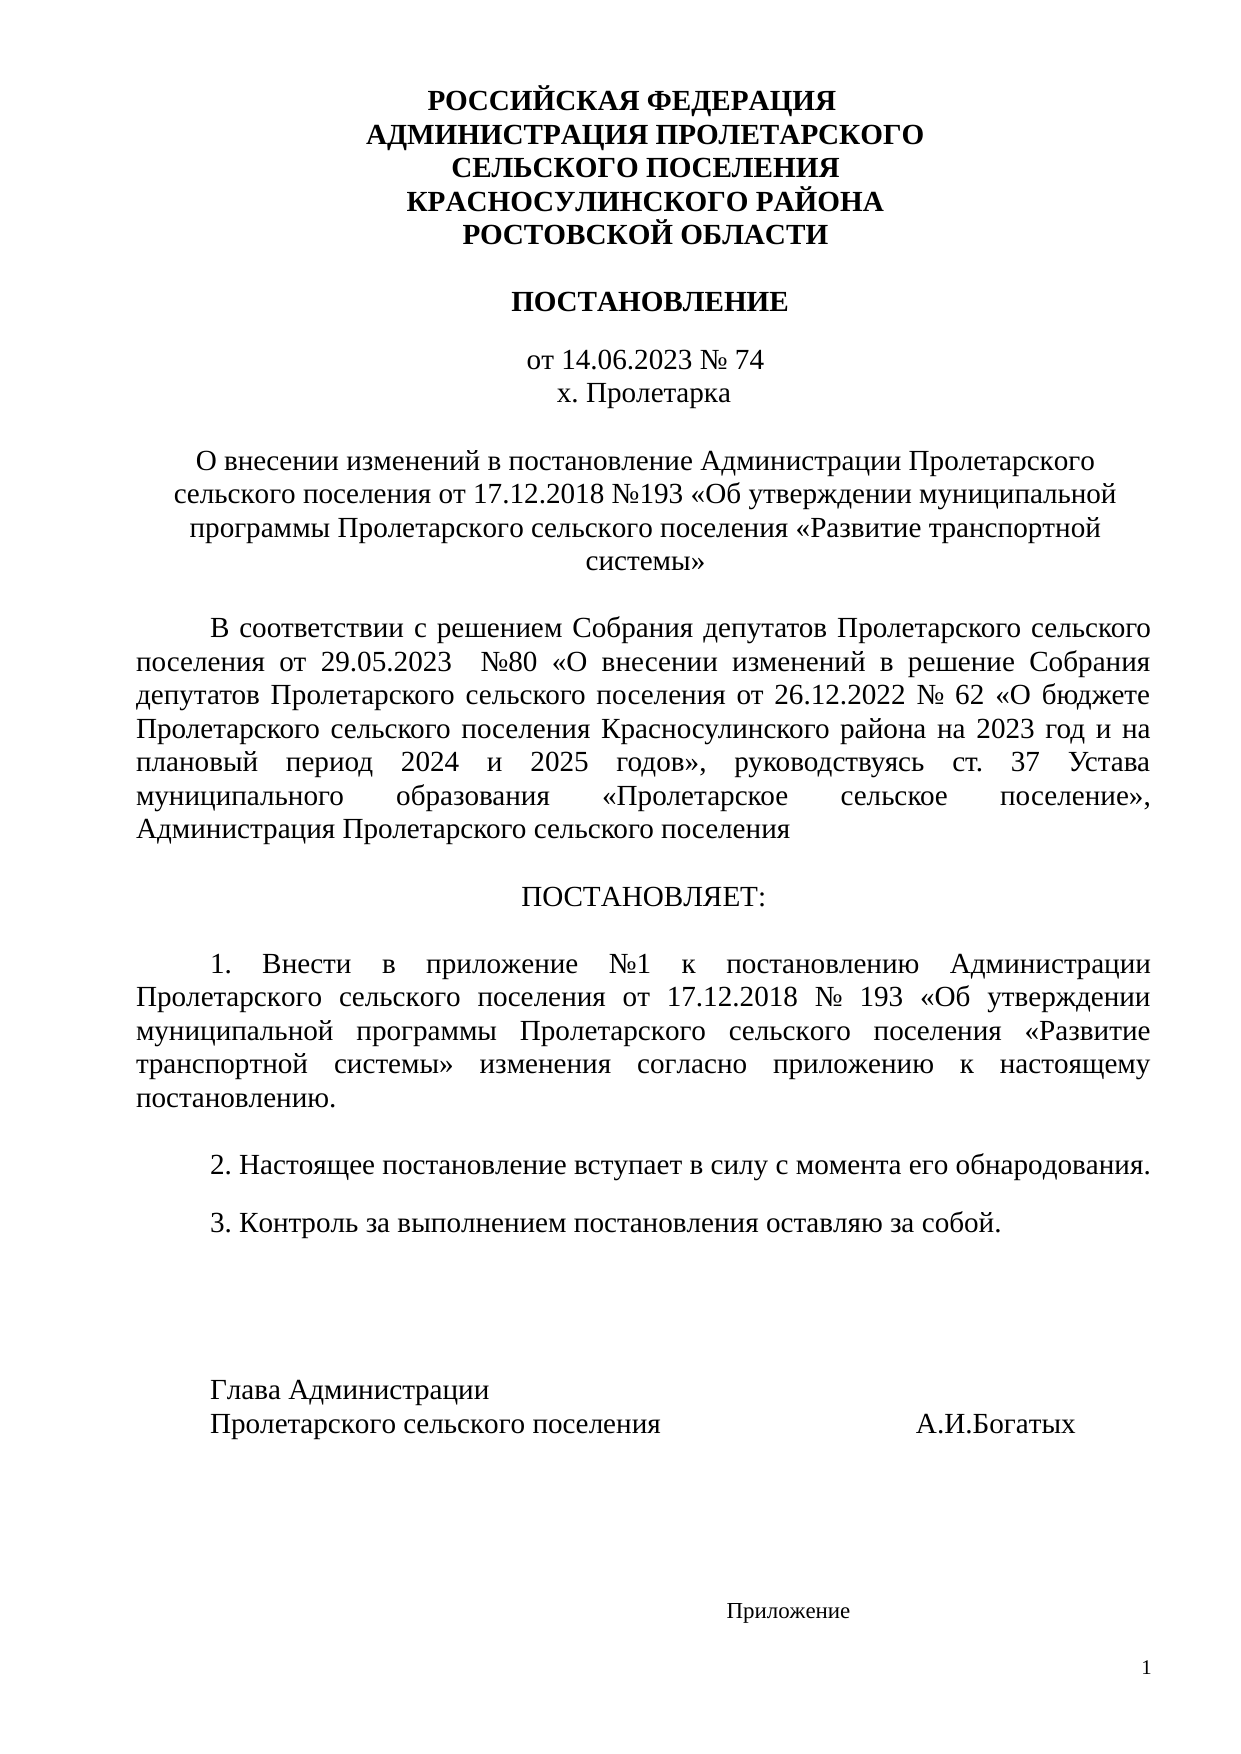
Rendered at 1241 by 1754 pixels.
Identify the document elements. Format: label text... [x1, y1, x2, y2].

text ПОСТАНОВЛЕНИЕ [136, 284, 974, 318]
text РОСТОВСКОЙ ОБЛАСТИ [136, 217, 1154, 251]
text АДМИНИСТРАЦИЯ ПРОЛЕТАРСКОГО [136, 117, 1154, 150]
text 3. Контроль за выполнением постановления оставляю за собой. [136, 1205, 1152, 1238]
text х. Пролетарка [136, 376, 1152, 409]
text О внесении изменений в постановление Администрации Пролетарского сельского поселения от 17.12.2018 №193 «Об утверждении муниципальной программы Пролетарского сельского поселения «Развитие транспортной системы» [136, 443, 1154, 577]
text РОССИЙСКАЯ ФЕДЕРАЦИЯ [136, 83, 974, 117]
text 2. Настоящее постановление вступает в силу с момента его обнародования. [136, 1147, 1152, 1181]
text 1. Внести в приложение №1 к постановлению Администрации Пролетарского сельского поселения от 17.12.2018 № 193 «Об утверждении муниципальной программы Пролетарского сельского поселения «Развитие транспортной системы» изменения согласно приложению к настоящему постановлению. [136, 946, 1152, 1113]
text СЕЛЬСКОГО ПОСЕЛЕНИЯ [136, 150, 1154, 184]
text Глава Администрации [136, 1372, 1152, 1406]
text КРАСНОСУЛИНСКОГО РАЙОНА [136, 184, 1154, 217]
text от 14.06.2023 № 74 [136, 342, 1154, 376]
text Пролетарского сельского поселения А.И.Богатых [136, 1406, 1152, 1439]
text Приложение [667, 1598, 1152, 1624]
text ПОСТАНОВЛЯЕТ: [136, 879, 1152, 912]
text В соответствии с решением Собрания депутатов Пролетарского сельского поселения от 29.05.2023 №80 «О внесении изменений в решение Собрания депутатов Пролетарского сельского поселения от 26.12.2022 № 62 «О бюджете Пролетарского сельского поселения Красносулинского района на 2023 год и на плановый период 2024 и 2025 годов», руководствуясь ст. 37 Устава муниципального образования «Пролетарское сельское поселение», Администрация Пролетарского сельского поселения [136, 610, 1152, 845]
